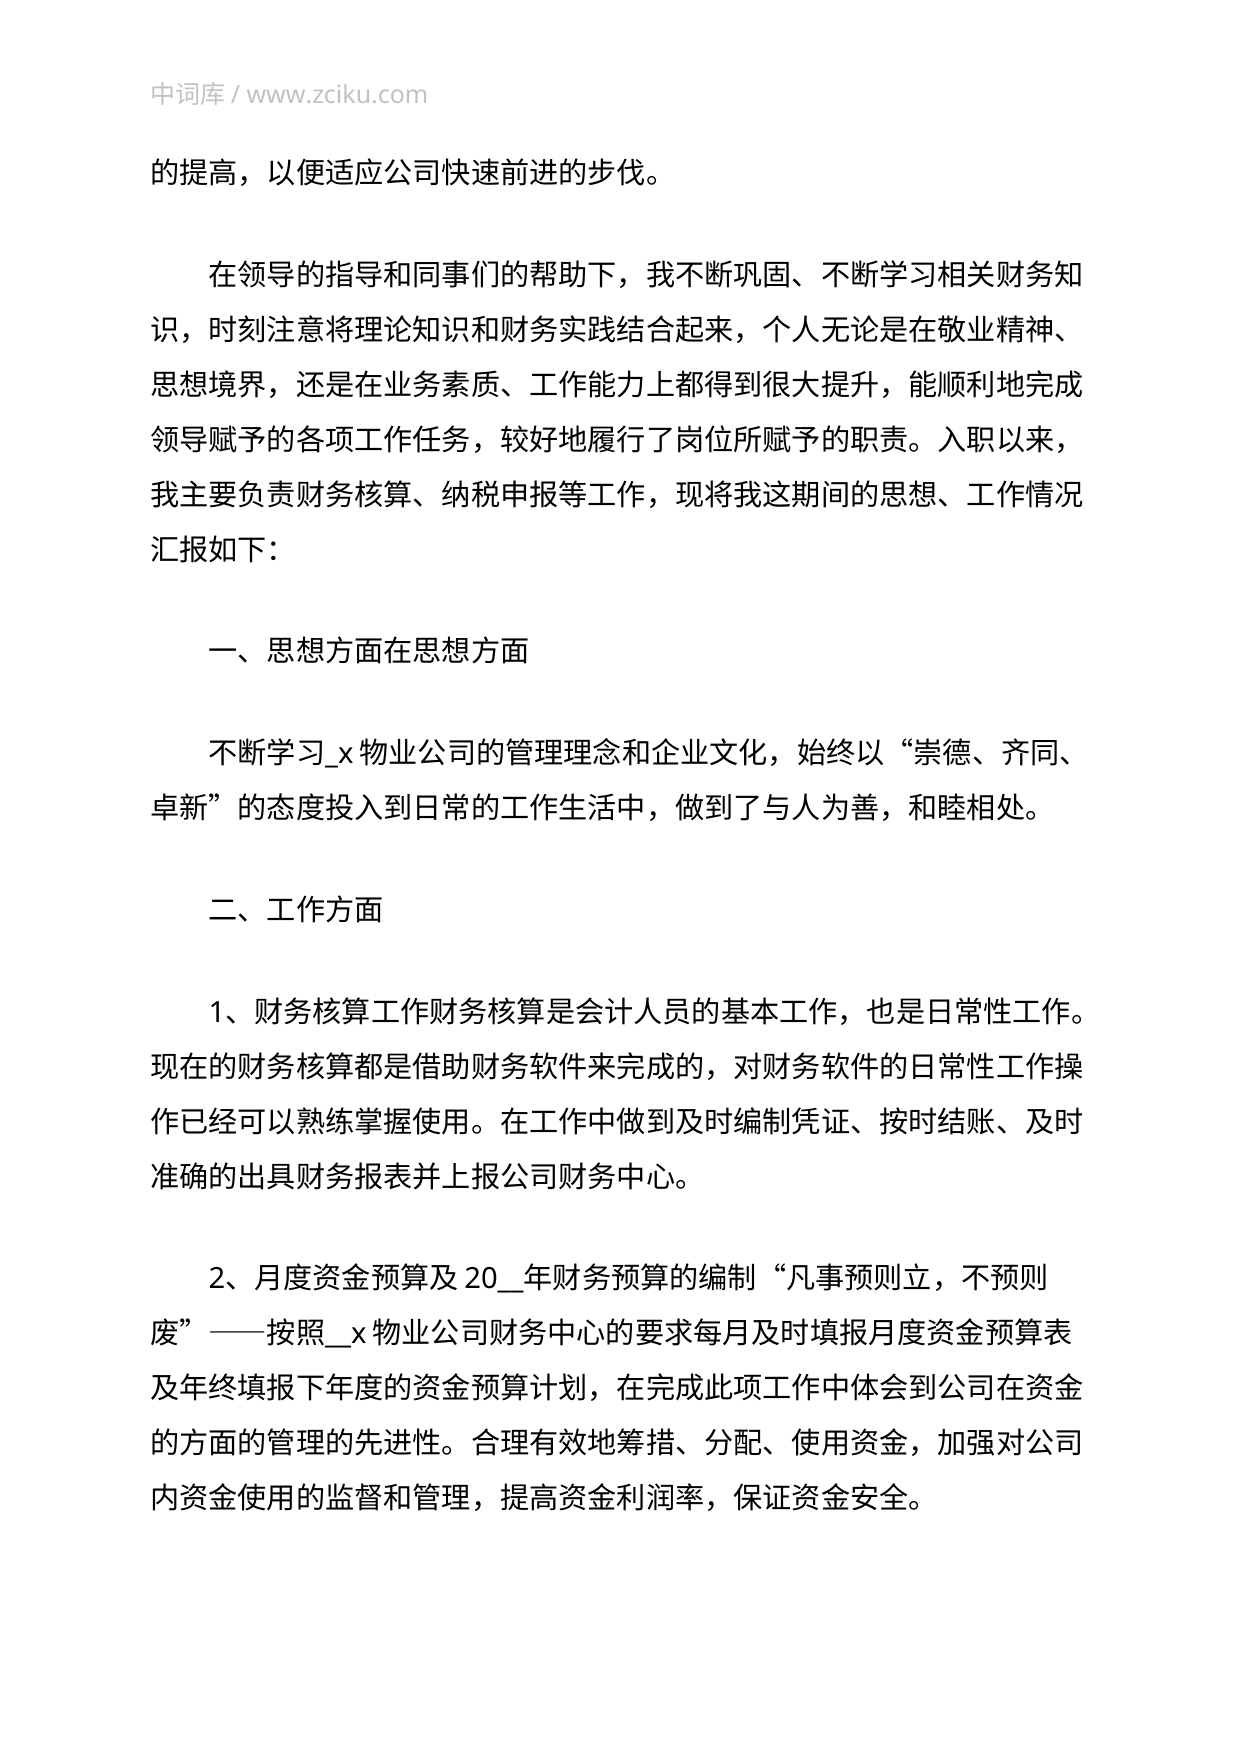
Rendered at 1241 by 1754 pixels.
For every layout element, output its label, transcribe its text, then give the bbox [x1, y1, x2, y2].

text 不断学习_x物业公司的管理理念和企业文化，始终以“崇德、齐同、卓新”的态度投入到日常的工作生活中，做到了与人为善，和睦相处。 [150, 730, 1090, 827]
text 一、思想方面在思想方面 [150, 628, 1090, 670]
text 二、工作方面 [150, 887, 1090, 929]
text 在领导的指导和同事们的帮助下，我不断巩固、不断学习相关财务知识，时刻注意将理论知识和财务实践结合起来，个人无论是在敬业精神、思想境界，还是在业务素质、工作能力上都得到很大提升，能顺利地完成领导赋予的各项工作任务，较好地履行了岗位所赋予的职责。入职以来，我主要负责财务核算、纳税申报等工作，现将我这期间的思想、工作情况汇报如下： [150, 252, 1090, 568]
text 1、财务核算工作财务核算是会计人员的基本工作，也是日常性工作。现在的财务核算都是借助财务软件来完成的，对财务软件的日常性工作操作已经可以熟练掌握使用。在工作中做到及时编制凭证、按时结账、及时准确的出具财务报表并上报公司财务中心。 [150, 988, 1090, 1195]
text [150, 150, 1090, 192]
text 2、月度资金预算及20__年财务预算的编制“凡事预则立，不预则废”——按照__x物业公司财务中心的要求每月及时填报月度资金预算表及年终填报下年度的资金预算计划，在完成此项工作中体会到公司在资金的方面的管理的先进性。合理有效地筹措、分配、使用资金，加强对公司内资金使用的监督和管理，提高资金利润率，保证资金安全。 [150, 1255, 1090, 1517]
